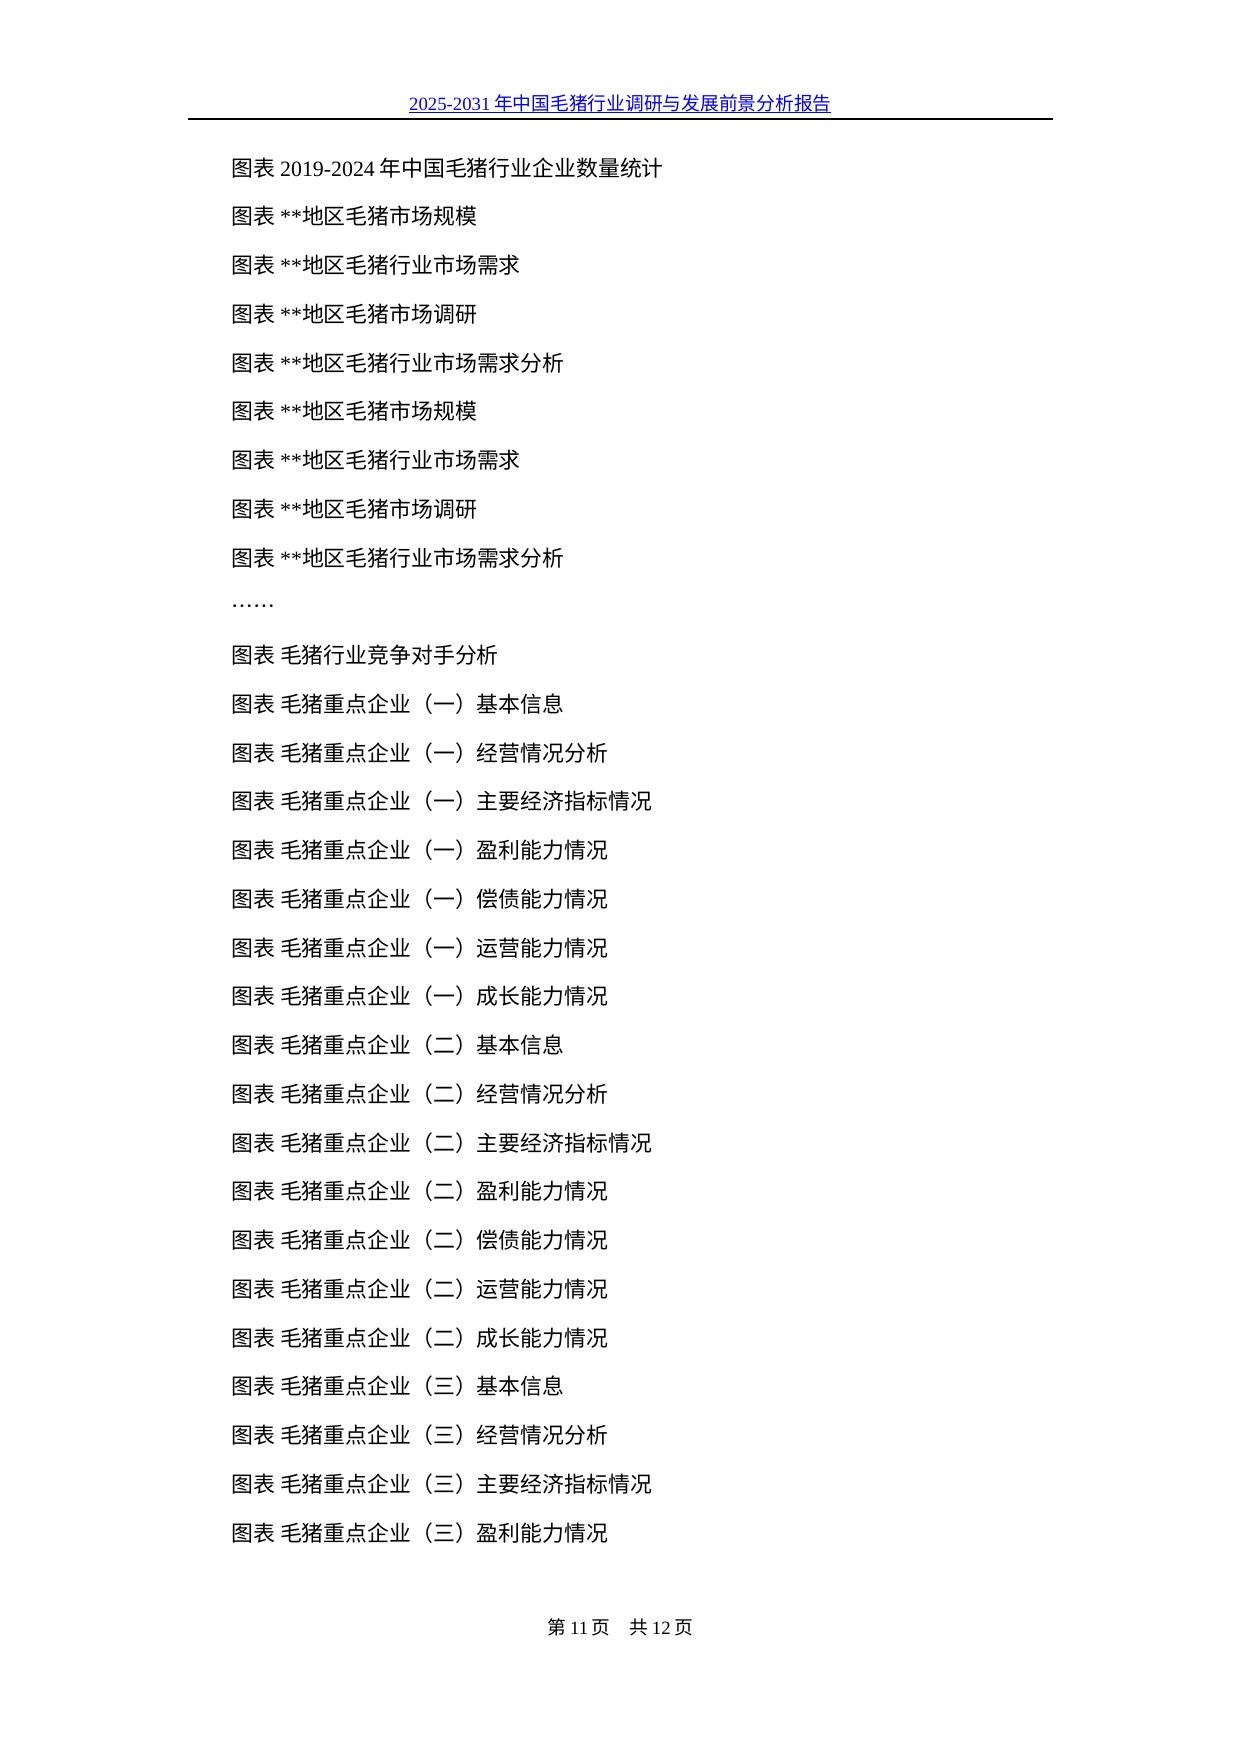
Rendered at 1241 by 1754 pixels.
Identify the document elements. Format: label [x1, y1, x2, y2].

text [187, 150, 1053, 1548]
